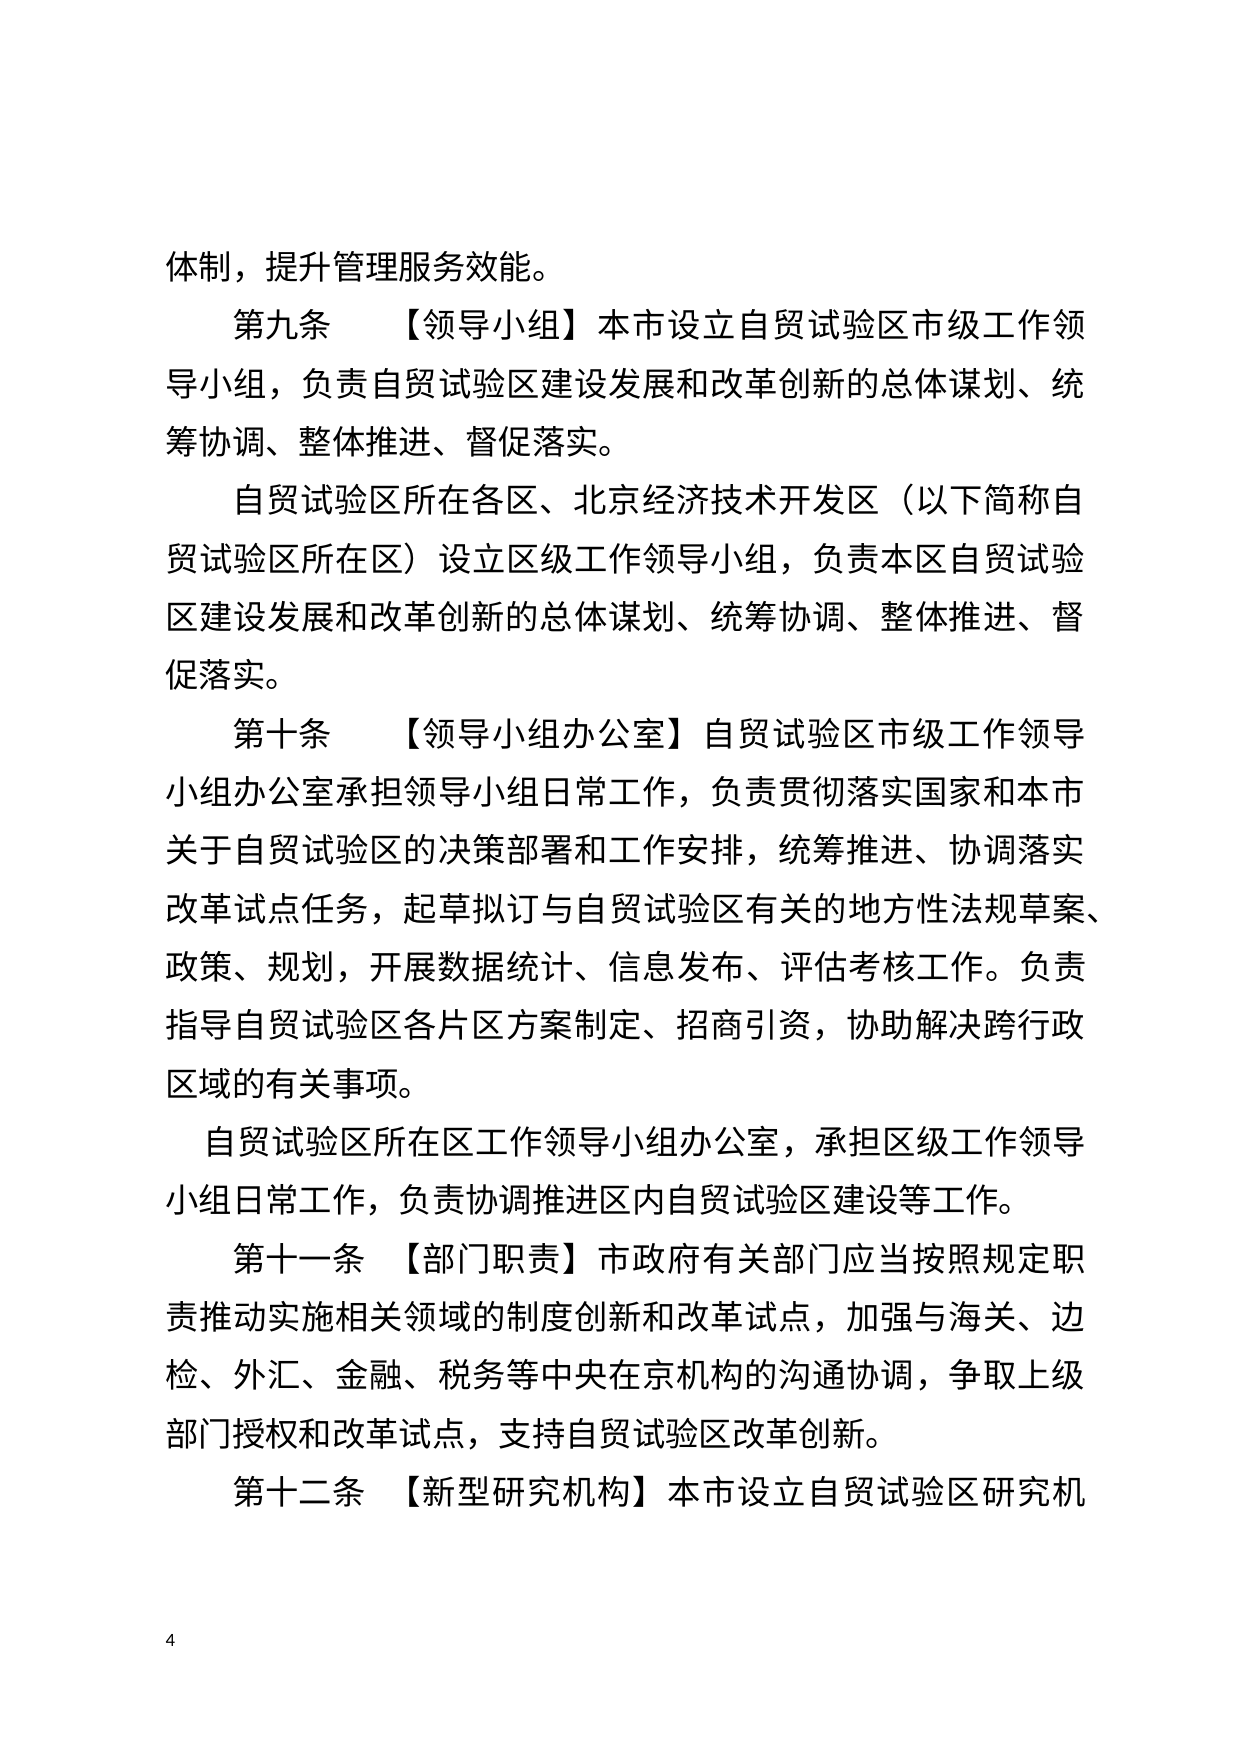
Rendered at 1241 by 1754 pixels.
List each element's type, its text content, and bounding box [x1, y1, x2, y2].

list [165, 233, 1087, 291]
text 自贸试验区所在各区、北京经济技术开发区（以下简称自贸试验区所在区）设立区级工作领导小组，负责本区自贸试验区建设发展和改革创新的总体谋划、统筹协调、整体推进、督促落实。 [165, 466, 1087, 699]
list 【部门职责】市政府有关部门应当按照规定职责推动实施相关领域的制度创新和改革试点，加强与海关、边检、外汇、金融、税务等中央在京机构的沟通协调，争取上级部门授权和改革试点，支持自贸试验区改革创新。 [165, 1224, 1087, 1458]
text 自贸试验区所在区工作领导小组办公室，承担区级工作领导小组日常工作，负责协调推进区内自贸试验区建设等工作。 [165, 1108, 1087, 1224]
list 【领导小组】本市设立自贸试验区市级工作领导小组，负责自贸试验区建设发展和改革创新的总体谋划、统筹协调、整体推进、督促落实。 [165, 291, 1087, 466]
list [165, 1458, 1087, 1516]
list 【领导小组办公室】自贸试验区市级工作领导小组办公室承担领导小组日常工作，负责贯彻落实国家和本市关于自贸试验区的决策部署和工作安排，统筹推进、协调落实改革试点任务，起草拟订与自贸试验区有关的地方性法规草案、政策、规划，开展数据统计、信息发布、评估考核工作。负责指导自贸试验区各片区方案制定、招商引资，协助解决跨行政区域的有关事项。 [165, 699, 1087, 1108]
